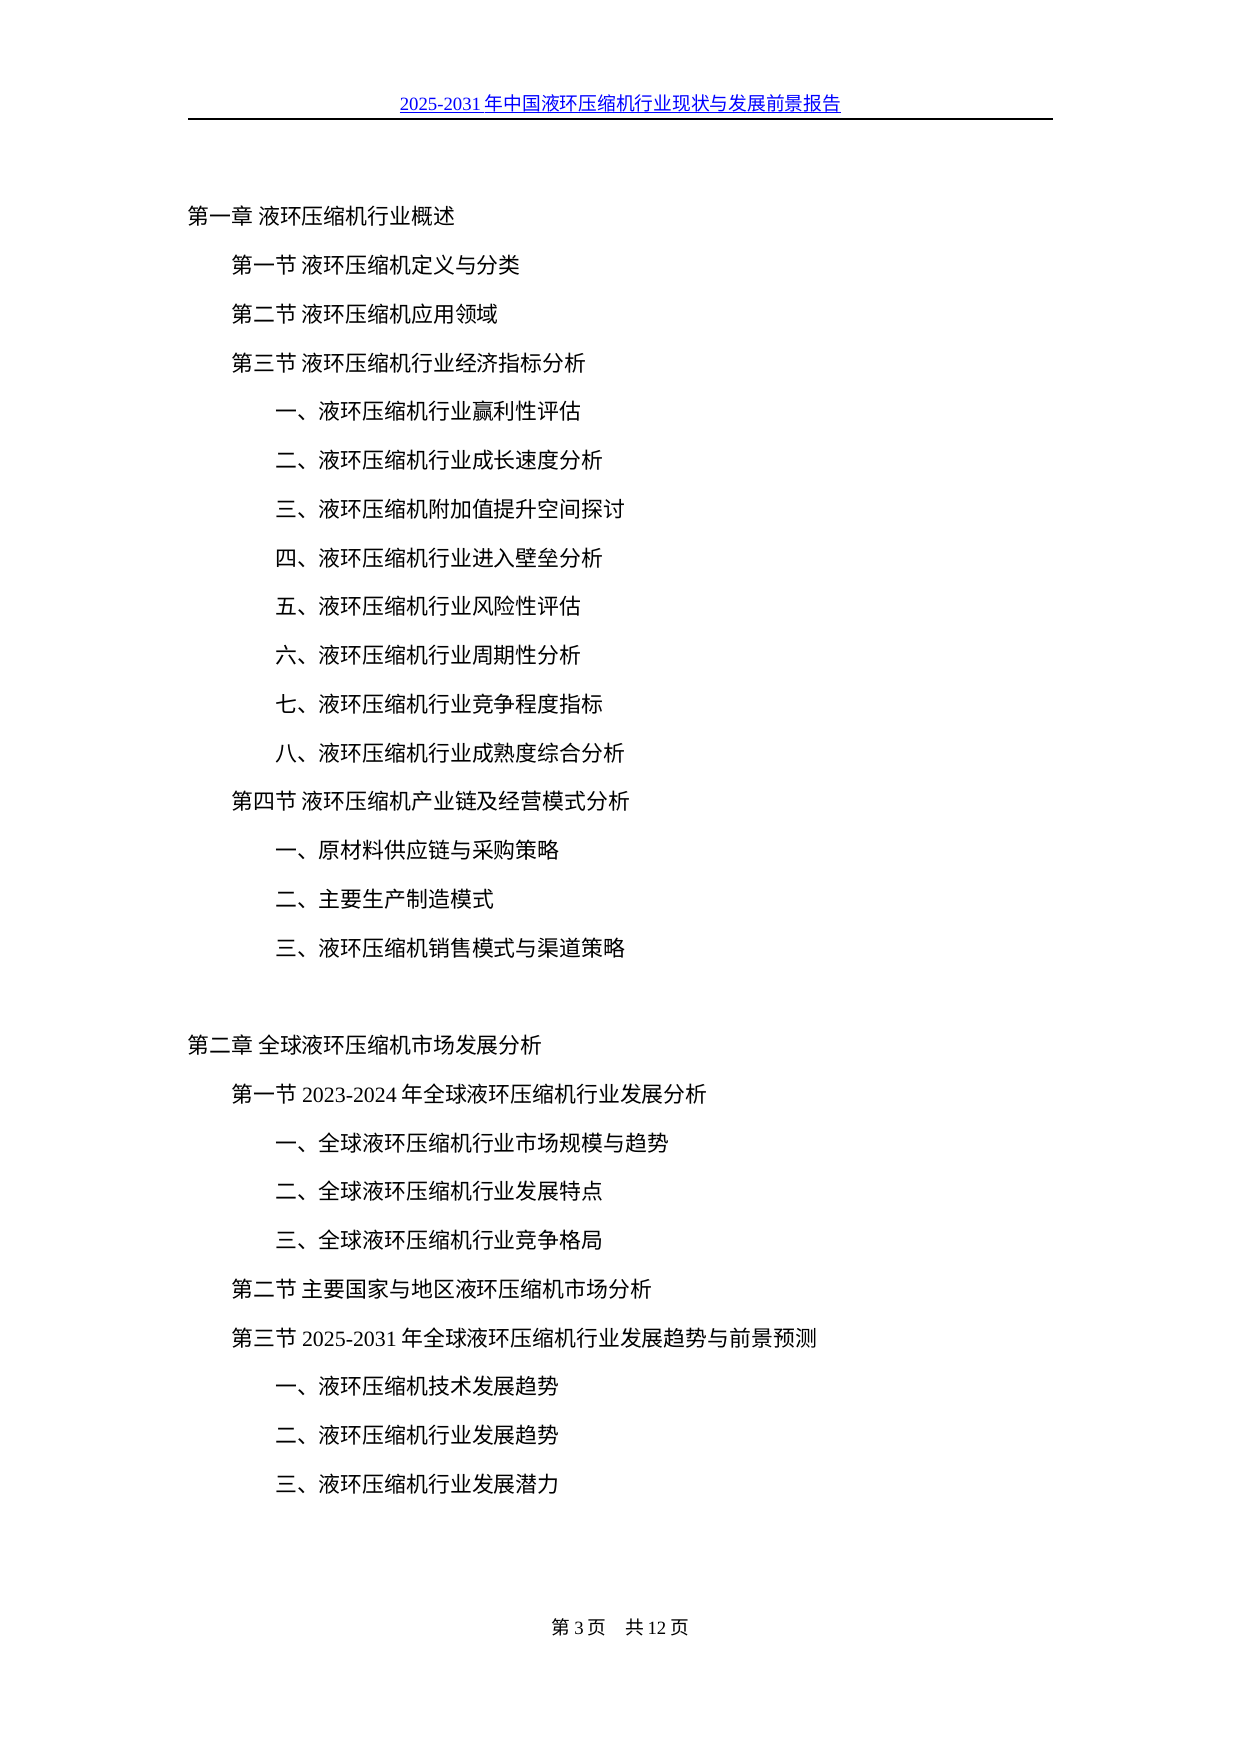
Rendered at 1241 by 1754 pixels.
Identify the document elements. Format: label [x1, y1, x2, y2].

text [187, 150, 1053, 1499]
